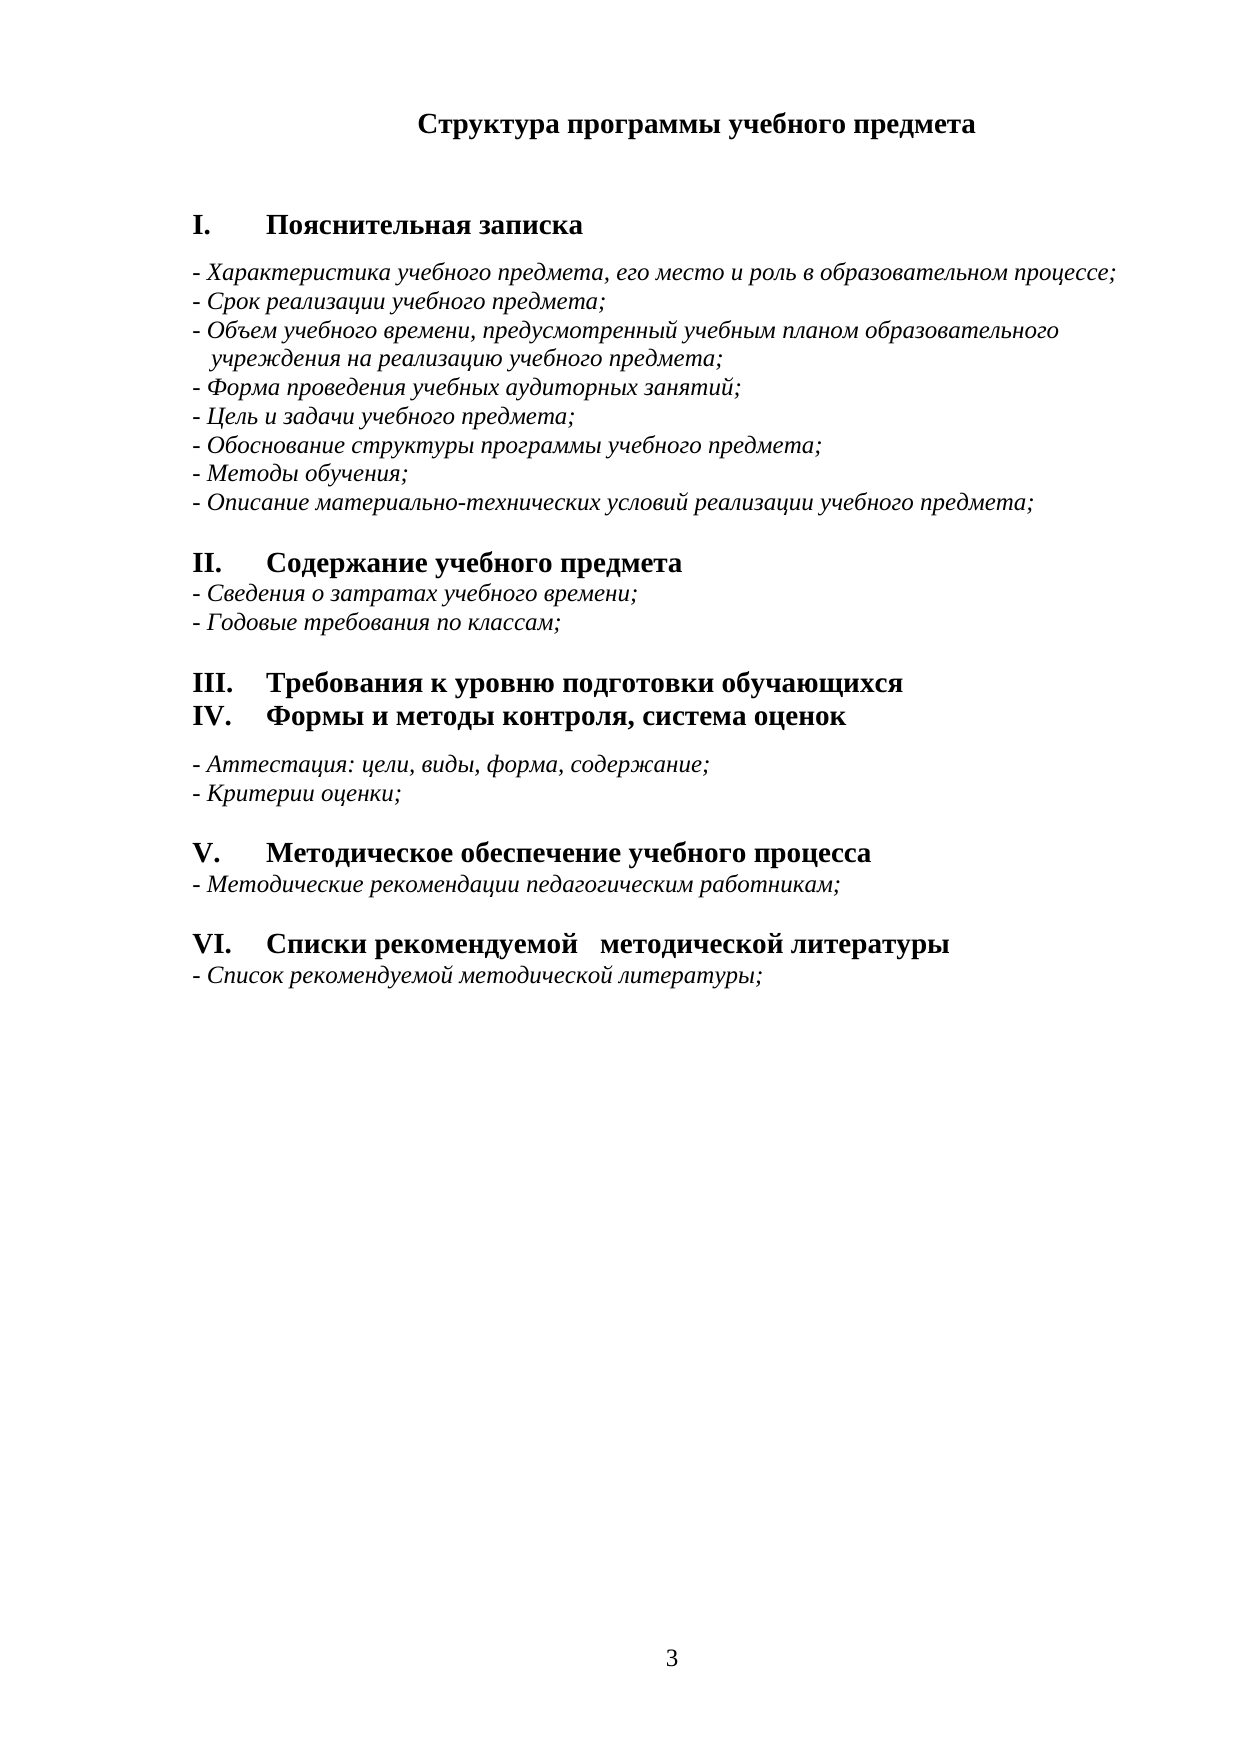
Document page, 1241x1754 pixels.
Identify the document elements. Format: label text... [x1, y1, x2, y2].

text - Критерии оценки; [192, 778, 1152, 806]
text I. Пояснительная записка [192, 207, 1152, 241]
text IV. Формы и методы контроля, система оценок [192, 698, 1152, 732]
text III. Требования к уровню подготовки обучающихся [192, 665, 1152, 698]
text - Сведения о затратах учебного времени; [192, 578, 1152, 607]
text - Обоснование структуры программы учебного предмета; [192, 430, 1152, 458]
text - Характеристика учебного предмета, его место и роль в образовательном процессе; [192, 257, 1152, 286]
text - Методы обучения; [192, 458, 1152, 487]
text V. Методическое обеспечение учебного процесса [192, 835, 1152, 869]
text - Список рекомендуемой методической литературы; [192, 960, 1152, 988]
text - Методические рекомендации педагогическим работникам; [192, 869, 1152, 897]
text - Цель и задачи учебного предмета; [192, 401, 1152, 430]
text - Годовые требования по классам; [192, 607, 1152, 636]
text - Аттестация: цели, виды, форма, содержание; [192, 749, 1152, 778]
text - Объем учебного времени, предусмотренный учебным планом образовательного [192, 315, 1152, 343]
text - Форма проведения учебных аудиторных занятий; [192, 372, 1152, 401]
text VI. Списки рекомендуемой методической литературы [192, 926, 1152, 960]
text учреждения на реализацию учебного предмета; [192, 343, 1152, 372]
text - Описание материально-технических условий реализации учебного предмета; [192, 487, 1152, 516]
text - Срок реализации учебного предмета; [192, 286, 1152, 315]
text II. Содержание учебного предмета [192, 545, 1152, 578]
text Структура программы учебного предмета [343, 106, 1152, 140]
